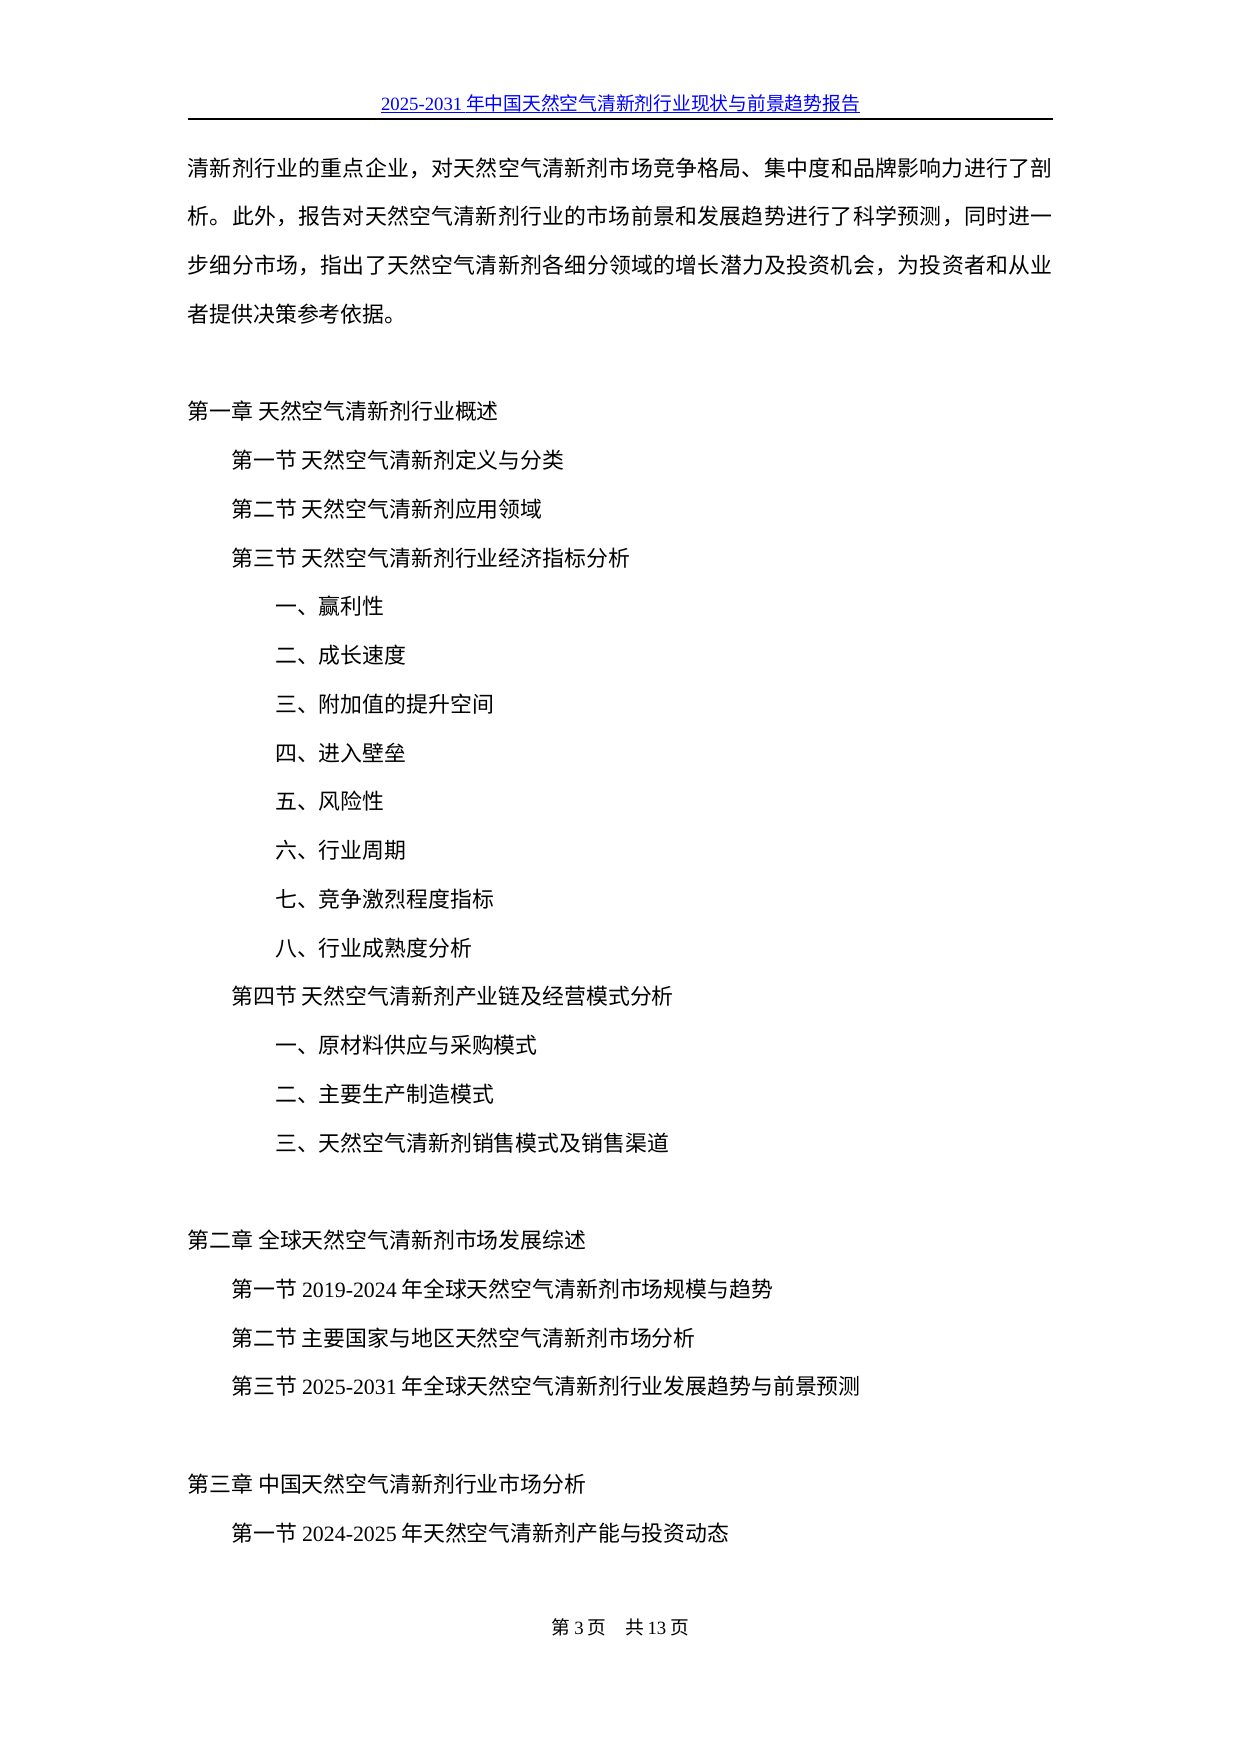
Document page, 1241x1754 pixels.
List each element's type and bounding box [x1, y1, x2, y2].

text [187, 150, 1053, 1548]
